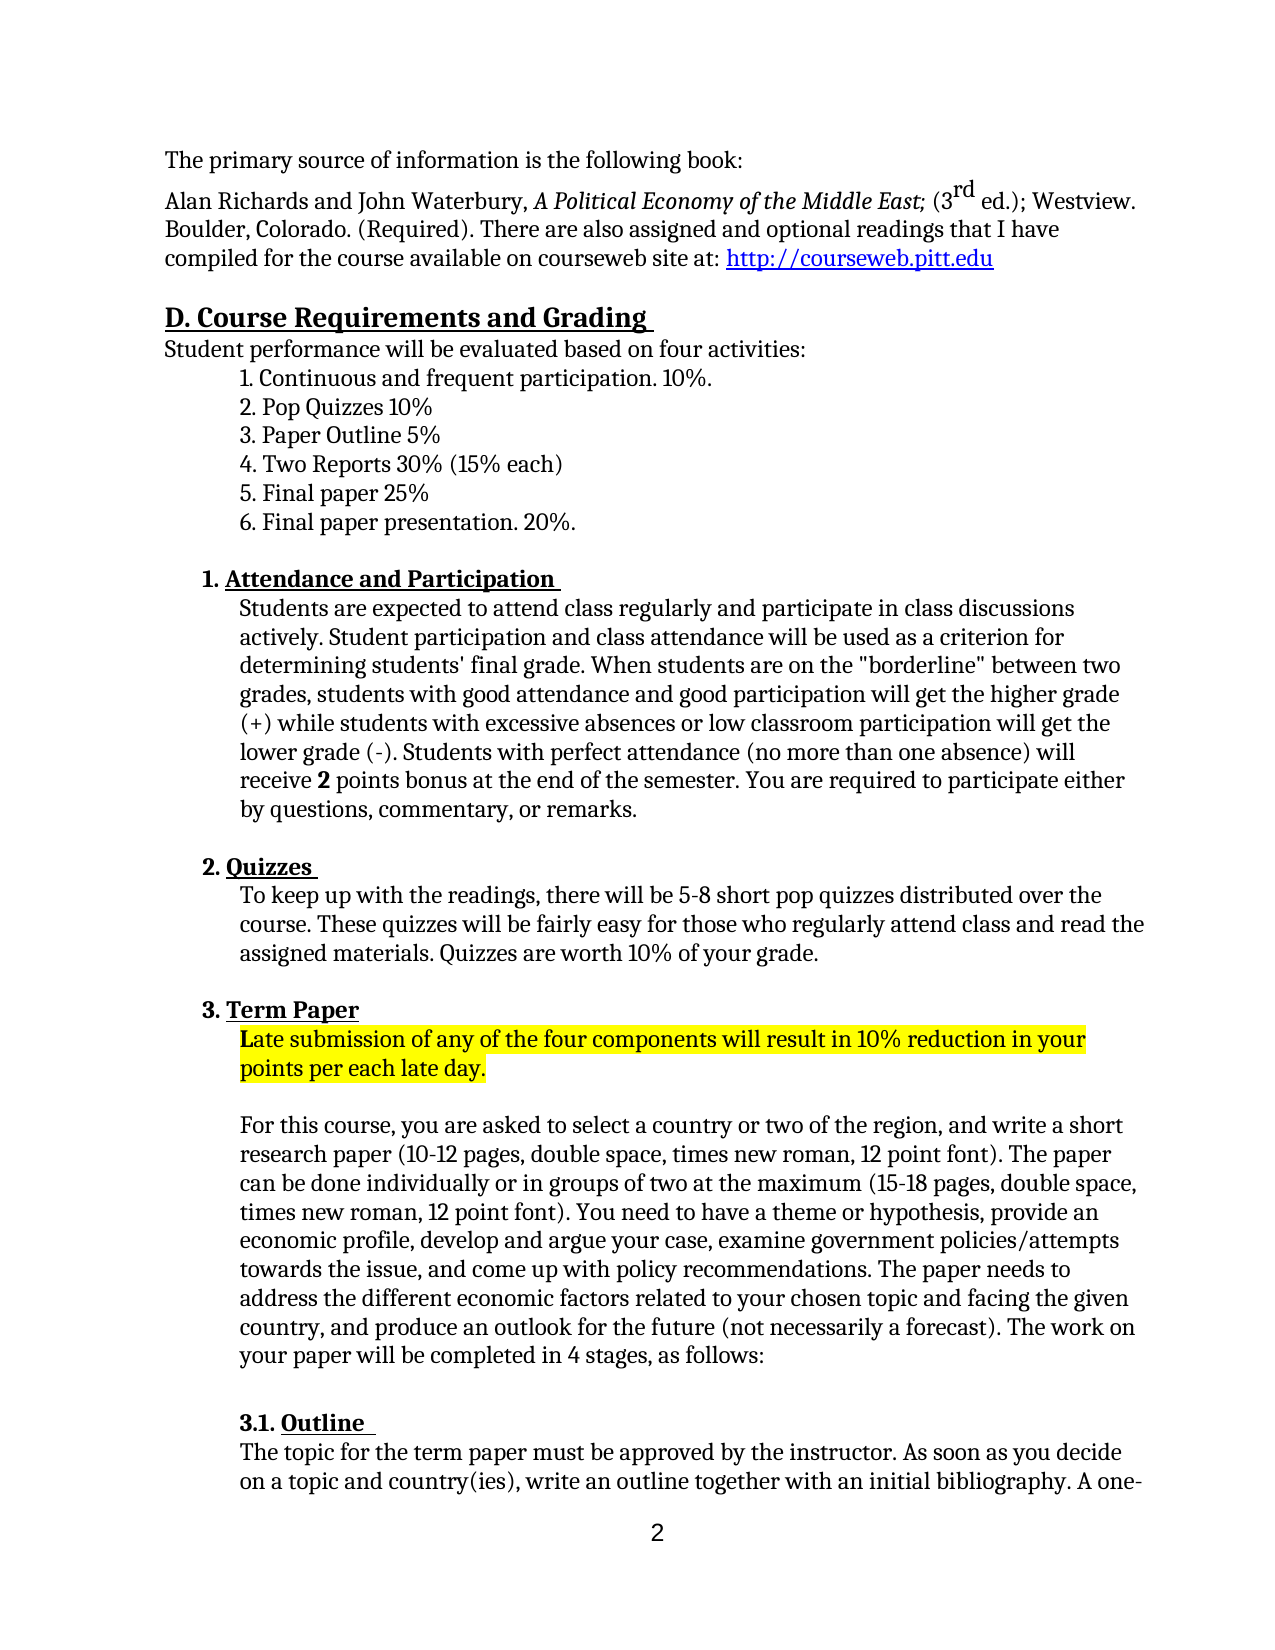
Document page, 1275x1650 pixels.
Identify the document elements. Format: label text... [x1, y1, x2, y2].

text The primary source of information is the following book: [164, 146, 1150, 174]
list 1. Continuous and frequent participation. 10%. [202, 364, 1150, 393]
text Late submission of any of the four components will result in 10% reduction in your points per each late day. [486, 1025, 1150, 1083]
list 2. Pop Quizzes 10% [202, 393, 1150, 421]
list 4. Two Reports 30% (15% each) [202, 450, 1150, 479]
text 3. Term Paper [202, 996, 1150, 1025]
text Students are expected to attend class regularly and participate in class discussions actively. Student participation and class attendance will be used as a criterion for determining students' final grade. When students are on the "borderline" between two grades, students with good attendance and good participation will get the higher grade (+) while students with excessive absences or low classroom participation will get the lower grade (-). Students with perfect attendance (no more than one absence) will receive 2 points bonus at the end of the semester. You are required to participate either by questions, commentary, or remarks. [239, 594, 1150, 824]
text 2. Quizzes [202, 853, 1150, 881]
text To keep up with the readings, there will be 5-8 short pop quizzes distributed over the course. These quizzes will be fairly easy for those who regularly attend class and read the assigned materials. Quizzes are worth 10% of your grade. [239, 881, 1150, 968]
list 3. Paper Outline 5% [202, 421, 1150, 450]
text D. Course Requirements and Grading [164, 302, 1150, 335]
text 1. Attendance and Participation [202, 565, 1150, 594]
text For this course, you are asked to select a country or two of the region, and write a short research paper (10-12 pages, double space, times new roman, 12 point font). The paper can be done individually or in groups of two at the maximum (15-18 pages, double space, times new roman, 12 point font). You need to have a theme or hypothesis, provide an economic profile, develop and argue your case, examine government policies/attempts towards the issue, and come up with policy recommendations. The paper needs to address the different economic factors related to your chosen topic and facing the given country, and produce an outlook for the future (not necessarily a forecast). The work on your paper will be completed in 4 stages, as follows: [239, 1111, 1150, 1370]
text Student performance will be evaluated based on four activities: [164, 335, 1150, 364]
list 5. Final paper 25% [202, 479, 1150, 508]
text 3.1. Outline [239, 1409, 1150, 1438]
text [239, 1438, 1150, 1496]
text Alan Richards and John Waterbury, A Political Economy of the Middle East; (3rd ed.); Westview. Boulder, Colorado. (Required). There are also assigned and optional readings that I have compiled for the course available on courseweb site at: http://courseweb.pitt.edu [164, 174, 1150, 273]
list 6. Final paper presentation. 20%. [202, 508, 1150, 536]
